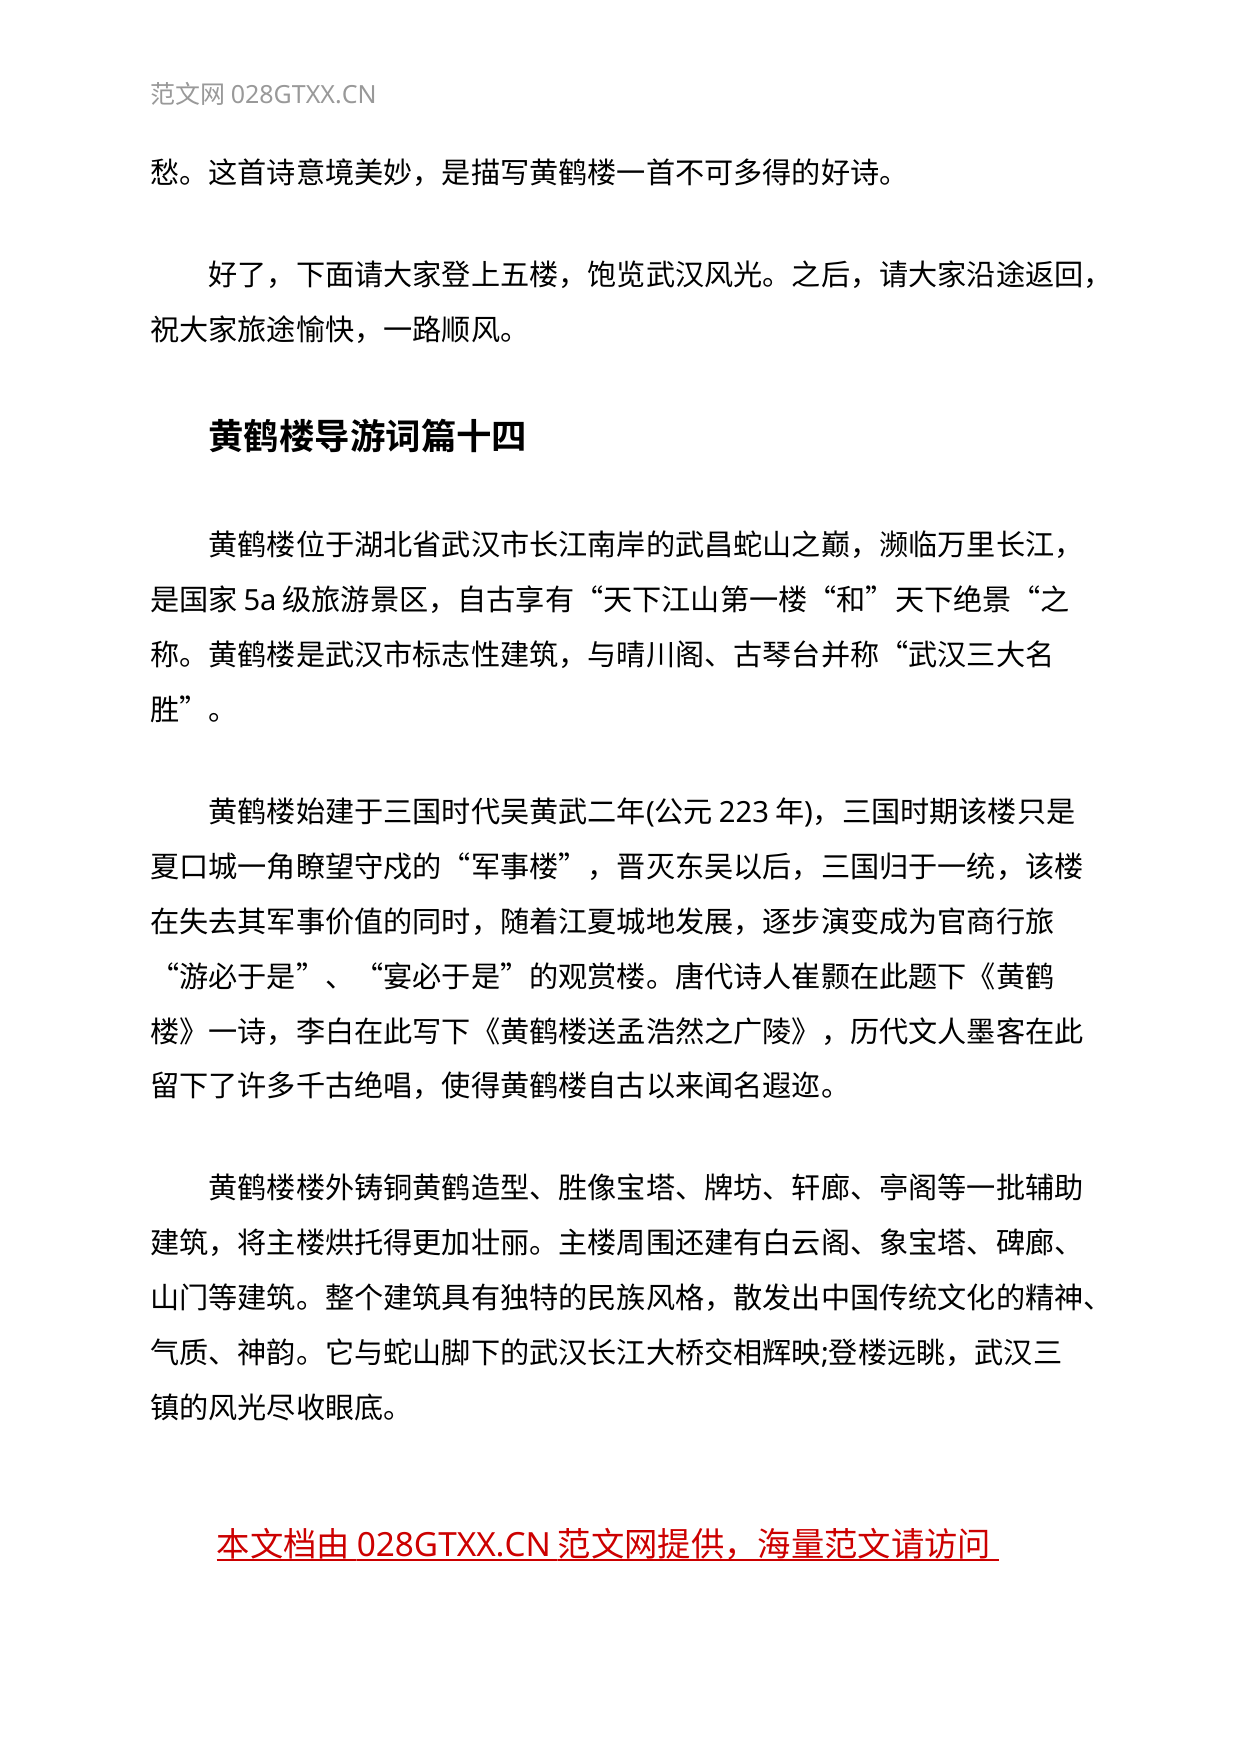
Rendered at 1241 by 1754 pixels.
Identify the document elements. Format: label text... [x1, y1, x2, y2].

text 黄鹤楼楼外铸铜黄鹤造型、胜像宝塔、牌坊、轩廊、亭阁等一批辅助建筑，将主楼烘托得更加壮丽。主楼周围还建有白云阁、象宝塔、碑廊、山门等建筑。整个建筑具有独特的民族风格，散发出中国传统文化的精神、气质、神韵。它与蛇山脚下的武汉长江大桥交相辉映;登楼远眺，武汉三镇的风光尽收眼底。 [150, 1165, 1090, 1427]
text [150, 150, 1090, 192]
text 黄鹤楼始建于三国时代吴黄武二年(公元223年)，三国时期该楼只是夏口城一角瞭望守戍的“军事楼”，晋灭东吴以后，三国归于一统，该楼在失去其军事价值的同时，随着江夏城地发展，逐步演变成为官商行旅“游必于是”、“宴必于是”的观赏楼。唐代诗人崔颢在此题下《黄鹤楼》一诗，李白在此写下《黄鹤楼送孟浩然之广陵》，历代文人墨客在此留下了许多千古绝唱，使得黄鹤楼自古以来闻名遐迩。 [150, 788, 1090, 1105]
text 好了，下面请大家登上五楼，饱览武汉风光。之后，请大家沿途返回，祝大家旅途愉快，一路顺风。 [150, 252, 1090, 349]
text 黄鹤楼导游词篇十四 [150, 408, 1090, 460]
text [150, 1517, 1090, 1566]
text 黄鹤楼位于湖北省武汉市长江南岸的武昌蛇山之巅，濒临万里长江，是国家5a级旅游景区，自古享有“天下江山第一楼“和”天下绝景“之称。黄鹤楼是武汉市标志性建筑，与晴川阁、古琴台并称“武汉三大名胜”。 [150, 522, 1090, 729]
